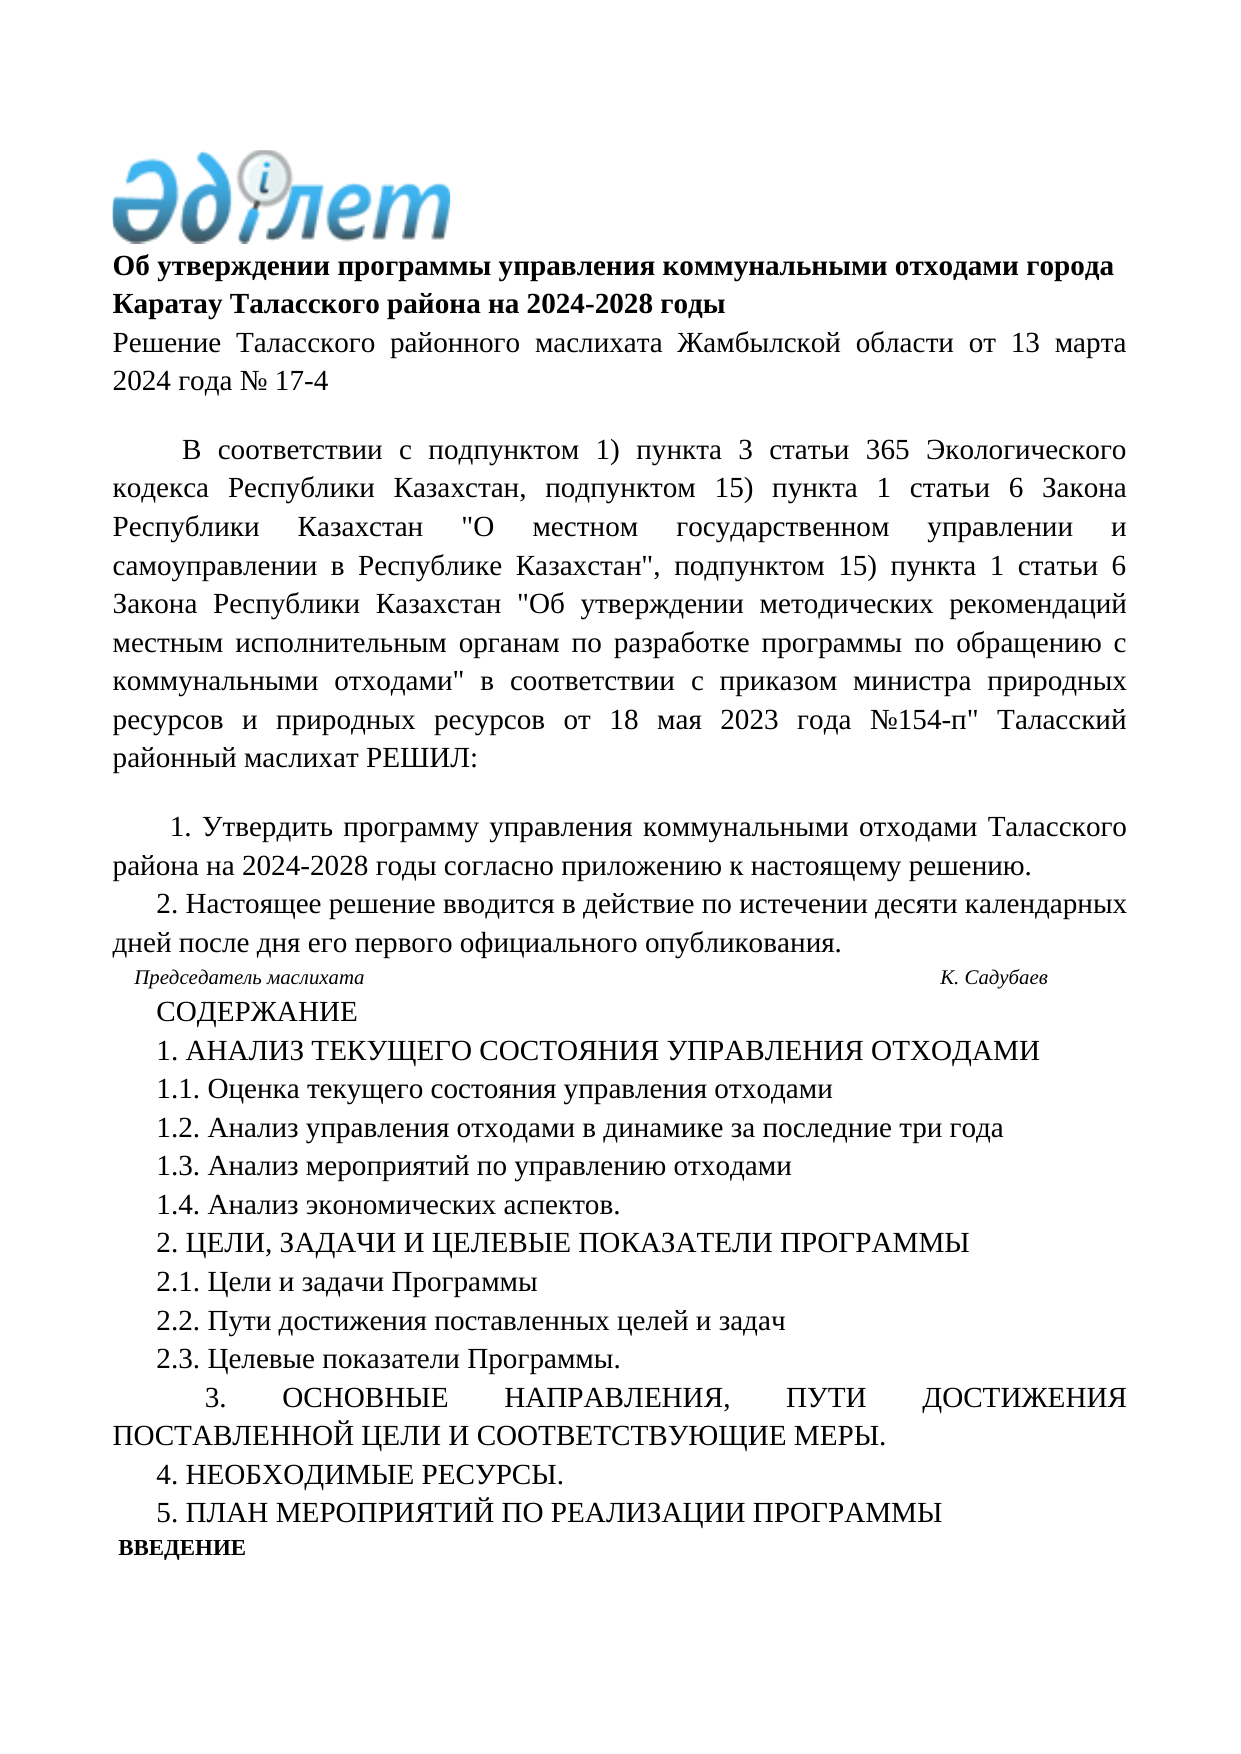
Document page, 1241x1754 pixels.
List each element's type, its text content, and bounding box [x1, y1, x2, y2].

text В соответствии с подпунктом 1) пункта 3 статьи 365 Экологического кодекса Республики Казахстан, подпунктом 15) пункта 1 статьи 6 Закона Республики Казахстан "О местном государственном управлении и самоуправлении в Республике Казахстан", подпунктом 15) пункта 1 статьи 6 Закона Республики Казахстан "Об утверждении методических рекомендаций местным исполнительным органам по разработке программы по обращению с коммунальными отходами" в соответствии с приказом министра природных ресурсов и природных ресурсов от 18 мая 2023 года №154-п" Таласский районный маслихат РЕШИЛ: [112, 432, 1128, 774]
text СОДЕРЖАНИЕ [112, 994, 1128, 1028]
table_header К. Садубаев [939, 963, 1240, 994]
text 1. Утвердить программу управления коммунальными отходами Таласского района на 2024-2028 годы согласно приложению к настоящему решению. [112, 809, 1128, 881]
text 2.3. Целевые показатели Программы. [112, 1341, 1128, 1375]
text 1.4. Анализ экономических аспектов. [112, 1187, 1128, 1221]
text 4. НЕОБХОДИМЫЕ РЕСУРСЫ. [112, 1457, 1128, 1490]
text 2.2. Пути достижения поставленных целей и задач [112, 1303, 1128, 1336]
text 3. ОСНОВНЫЕ НАПРАВЛЕНИЯ, ПУТИ ДОСТИЖЕНИЯ ПОСТАВЛЕННОЙ ЦЕЛИ И СООТВЕТСТВУЮЩИЕ МЕРЫ. [112, 1380, 1128, 1452]
text 1.3. Анализ мероприятий по управлению отходами [112, 1148, 1128, 1182]
text 2. Настоящее решение вводится в действие по истечении десяти календарных дней после дня его первого официального опубликования. [112, 886, 1128, 958]
text Решение Таласского районного маслихата Жамбылской области от 13 марта 2024 года № 17-4 [112, 325, 1128, 397]
picture [112, 150, 451, 244]
text Об утверждении программы управления коммунальными отходами города Каратау Таласского района на 2024-2028 годы [112, 248, 1128, 320]
text 2. ЦЕЛИ, ЗАДАЧИ И ЦЕЛЕВЫЕ ПОКАЗАТЕЛИ ПРОГРАММЫ [112, 1226, 1128, 1259]
text 1.2. Анализ управления отходами в динамике за последние три года [112, 1110, 1128, 1143]
text ВВЕДЕНИЕ [112, 1534, 1128, 1560]
text 2.1. Цели и задачи Программы [112, 1264, 1128, 1298]
table_header Председатель маслихата [101, 963, 939, 994]
text 1.1. Оценка текущего состояния управления отходами [112, 1071, 1128, 1105]
text 1. АНАЛИЗ ТЕКУЩЕГО СОСТОЯНИЯ УПРАВЛЕНИЯ ОТХОДАМИ [112, 1033, 1128, 1066]
text 5. ПЛАН МЕРОПРИЯТИЙ ПО РЕАЛИЗАЦИИ ПРОГРАММЫ [112, 1495, 1128, 1529]
